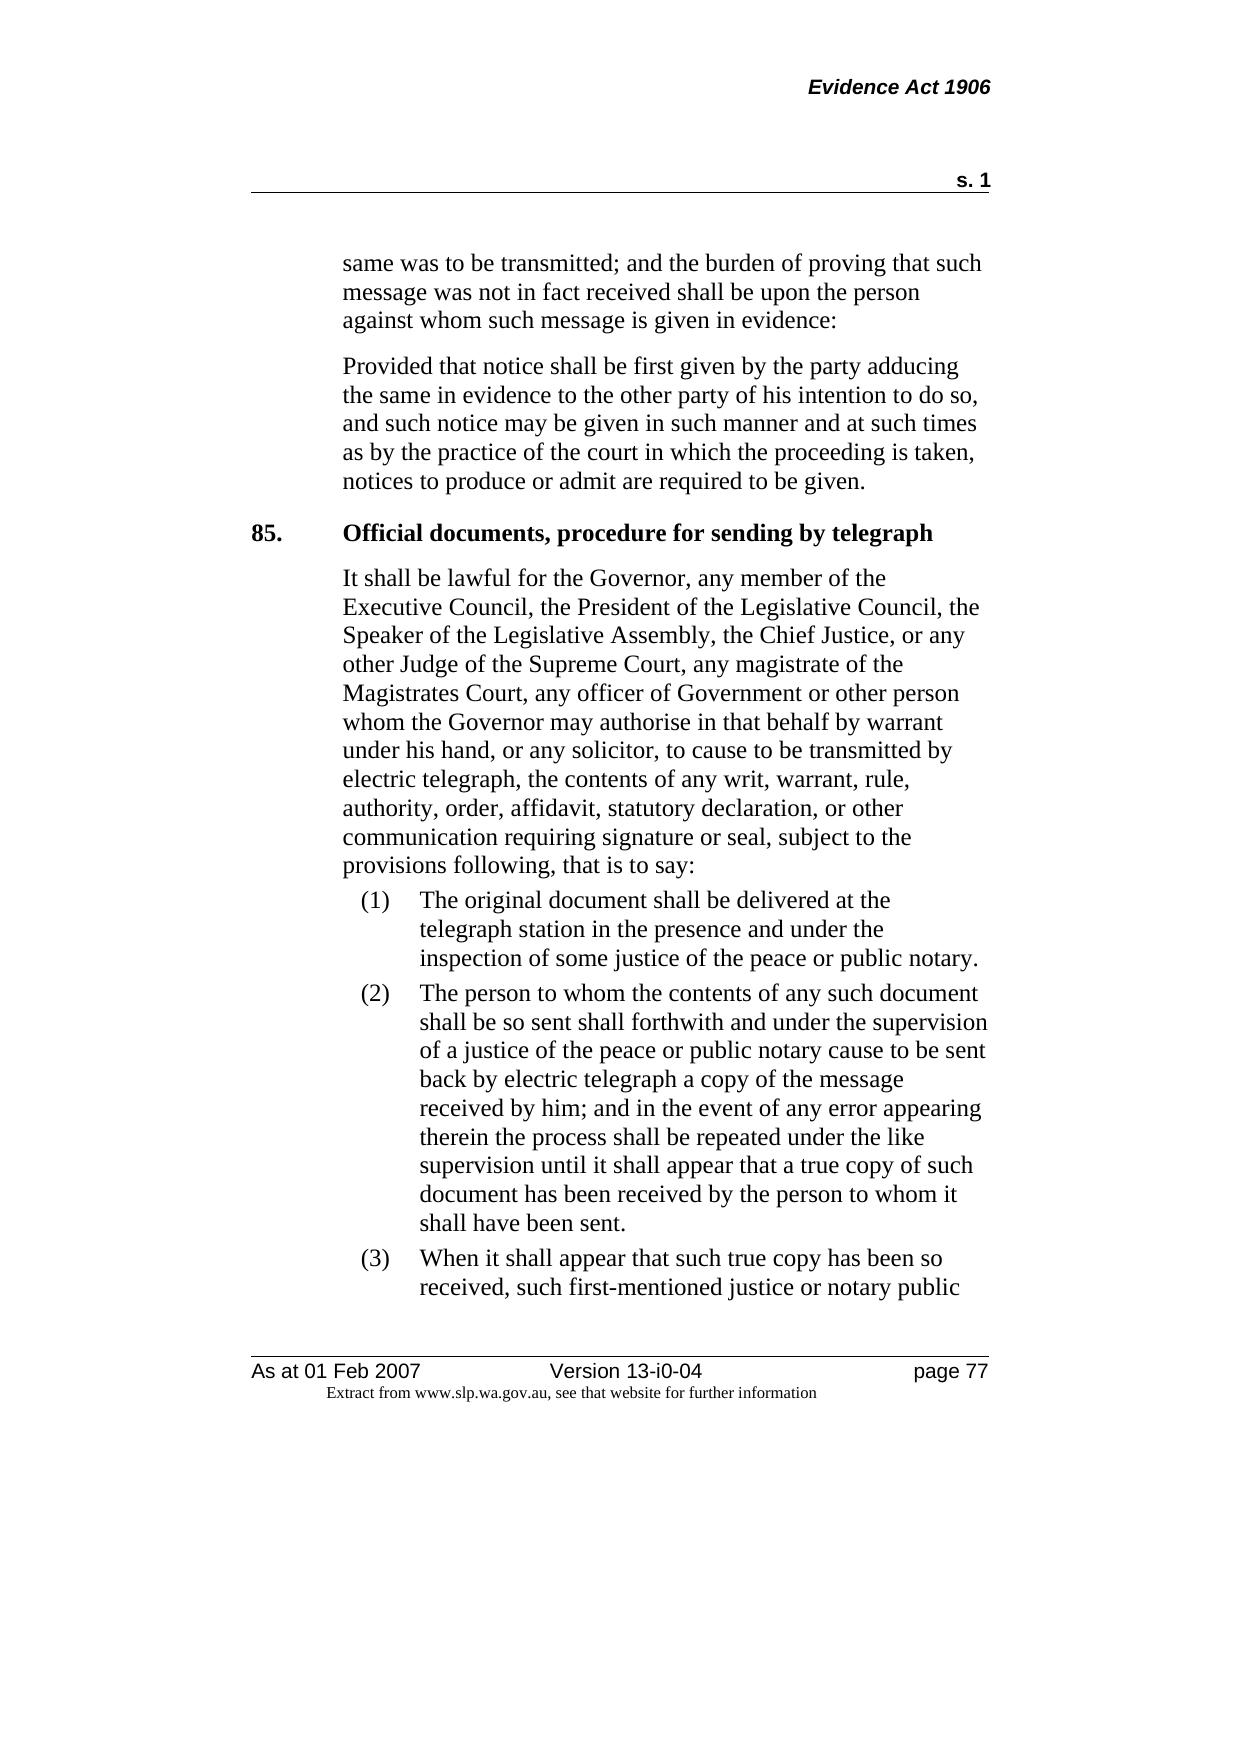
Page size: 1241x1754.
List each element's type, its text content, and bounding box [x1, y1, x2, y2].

subtitle 85. Official documents, procedure for sending by telegraph [251, 518, 989, 546]
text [251, 1243, 989, 1301]
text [251, 248, 989, 334]
text (2) The person to whom the contents of any such document shall be so sent shall forthwith and under the supervision of a justice of the peace or public notary cause to be sent back by electric telegraph a copy of the message received by him; and in the event of any error appearing therein the process shall be repeated under the like supervision until it shall appear that a true copy of such document has been received by the person to whom it shall have been sent. [251, 978, 989, 1237]
text Provided that notice shall be first given by the party adducing the same in evidence to the other party of his intention to do so, and such notice may be given in such manner and at such times as by the practice of the court in which the proceeding is taken, notices to produce or admit are required to be given. [251, 351, 989, 495]
text (1) The original document shall be delivered at the telegraph station in the presence and under the inspection of some justice of the peace or public notary. [251, 886, 989, 972]
text It shall be lawful for the Governor, any member of the Executive Council, the President of the Legislative Council, the Speaker of the Legislative Assembly, the Chief Justice, or any other Judge of the Supreme Court, any magistrate of the Magistrates Court, any officer of Government or other person whom the Governor may authorise in that behalf by warrant under his hand, or any solicitor, to cause to be transmitted by electric telegraph, the contents of any writ, warrant, rule, authority, order, affidavit, statutory declaration, or other communication requiring signature or seal, subject to the provisions following, that is to say: [251, 563, 989, 879]
